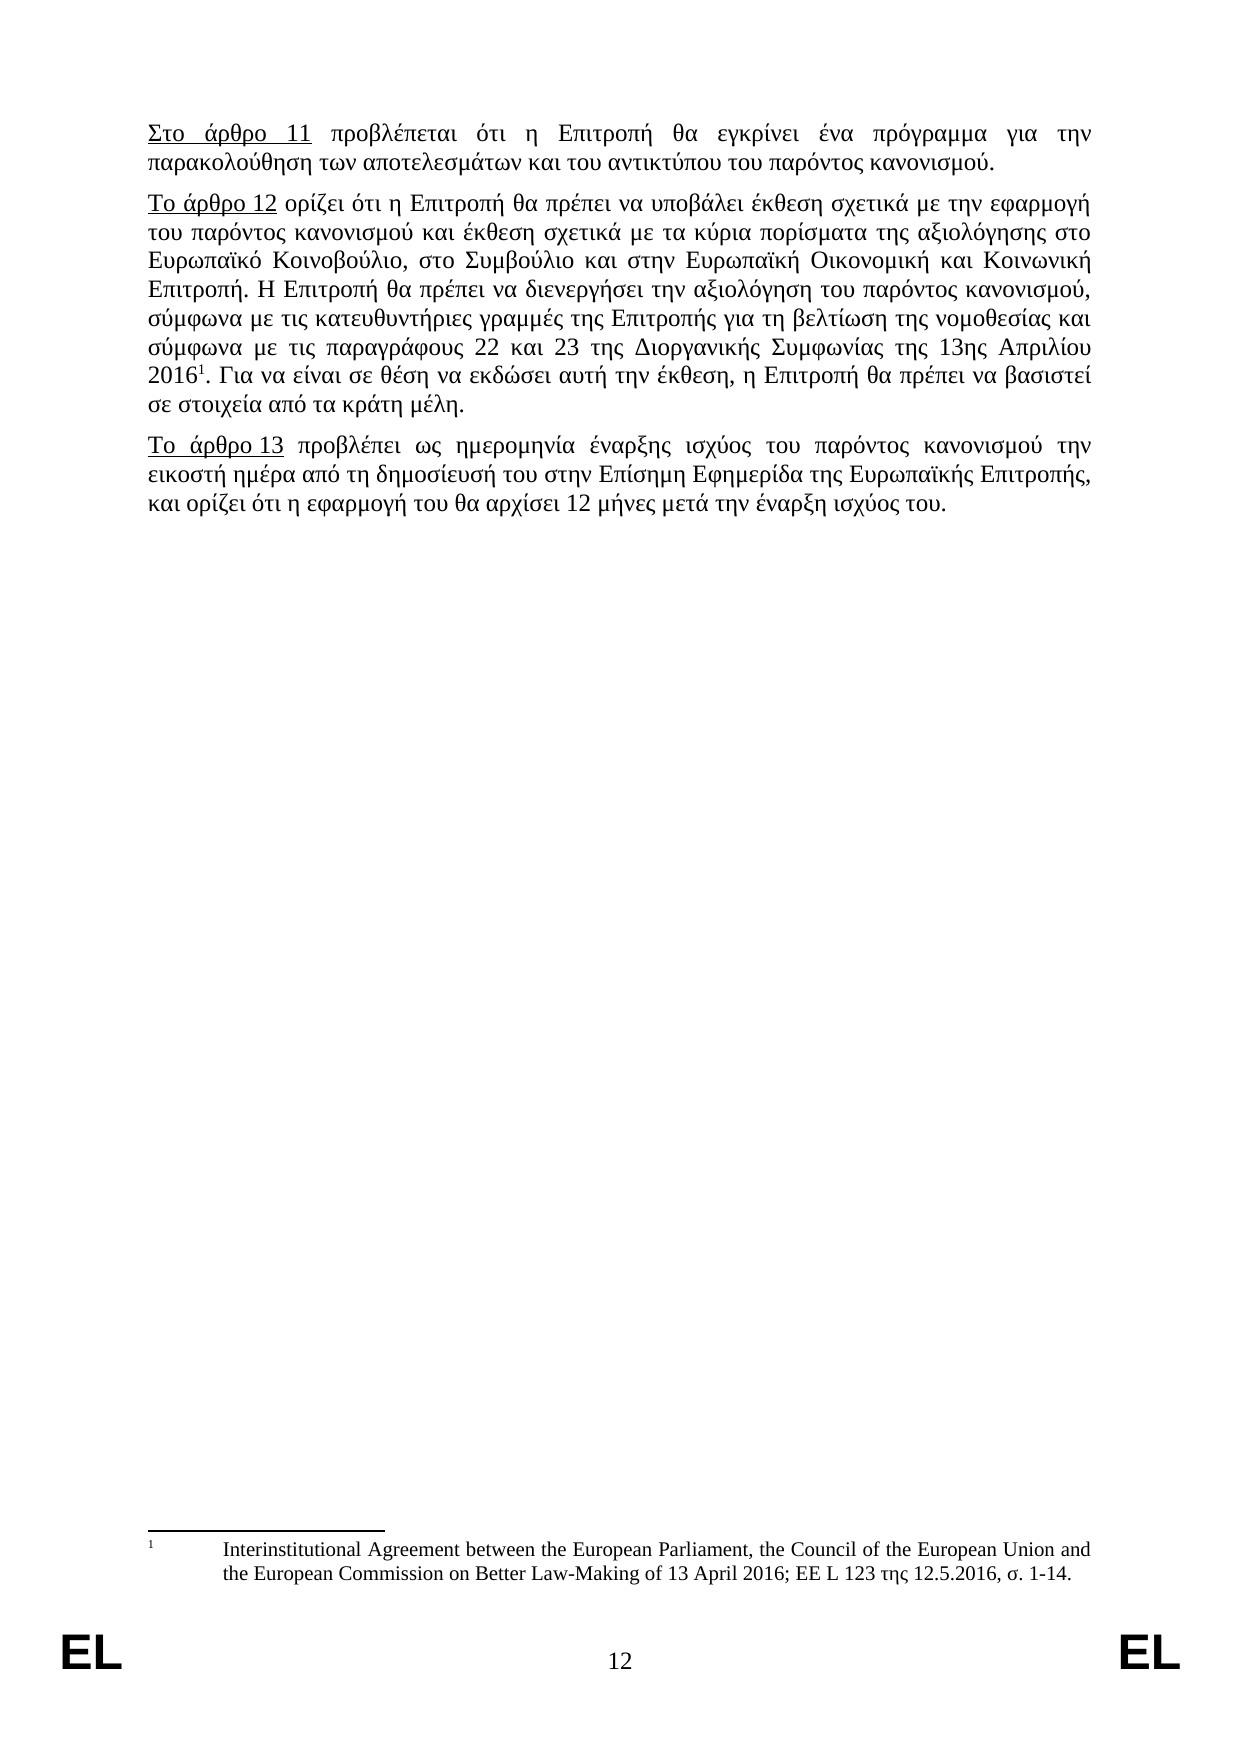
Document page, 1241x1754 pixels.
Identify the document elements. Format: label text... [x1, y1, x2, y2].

text Το άρθρο 12 ορίζει ότι η Επιτροπή θα πρέπει να υποβάλει έκθεση σχετικά με την εφαρμογή του παρόντος κανονισμού και έκθεση σχετικά με τα κύρια πορίσματα της αξιολόγησης στο Ευρωπαϊκό Κοινοβούλιο, στο Συμβούλιο και στην Ευρωπαϊκή Οικονομική και Κοινωνική Επιτροπή. Η Επιτροπή θα πρέπει να διενεργήσει την αξιολόγηση του παρόντος κανονισμού, σύμφωνα με τις κατευθυντήριες γραμμές της Επιτροπής για τη βελτίωση της νομοθεσίας και σύμφωνα με τις παραγράφους 22 και 23 της Διοργανικής Συμφωνίας της 13ης Απριλίου 2016. Για να είναι σε θέση να εκδώσει αυτή την έκθεση, η Επιτροπή θα πρέπει να βασιστεί σε στοιχεία από τα κράτη μέλη. [148, 188, 1093, 418]
text Στο άρθρο 11 προβλέπεται ότι η Επιτροπή θα εγκρίνει ένα πρόγραμμα για την παρακολούθηση των αποτελεσμάτων και του αντικτύπου του παρόντος κανονισμού. [148, 118, 1093, 176]
text Το άρθρο 13 προβλέπει ως ημερομηνία έναρξης ισχύος του παρόντος κανονισμού την εικοστή ημέρα από τη δημοσίευσή του στην Επίσημη Εφημερίδα της Ευρωπαϊκής Επιτροπής, και ορίζει ότι η εφαρμογή του θα αρχίσει 12 μήνες μετά την έναρξη ισχύος του. [148, 431, 1093, 517]
